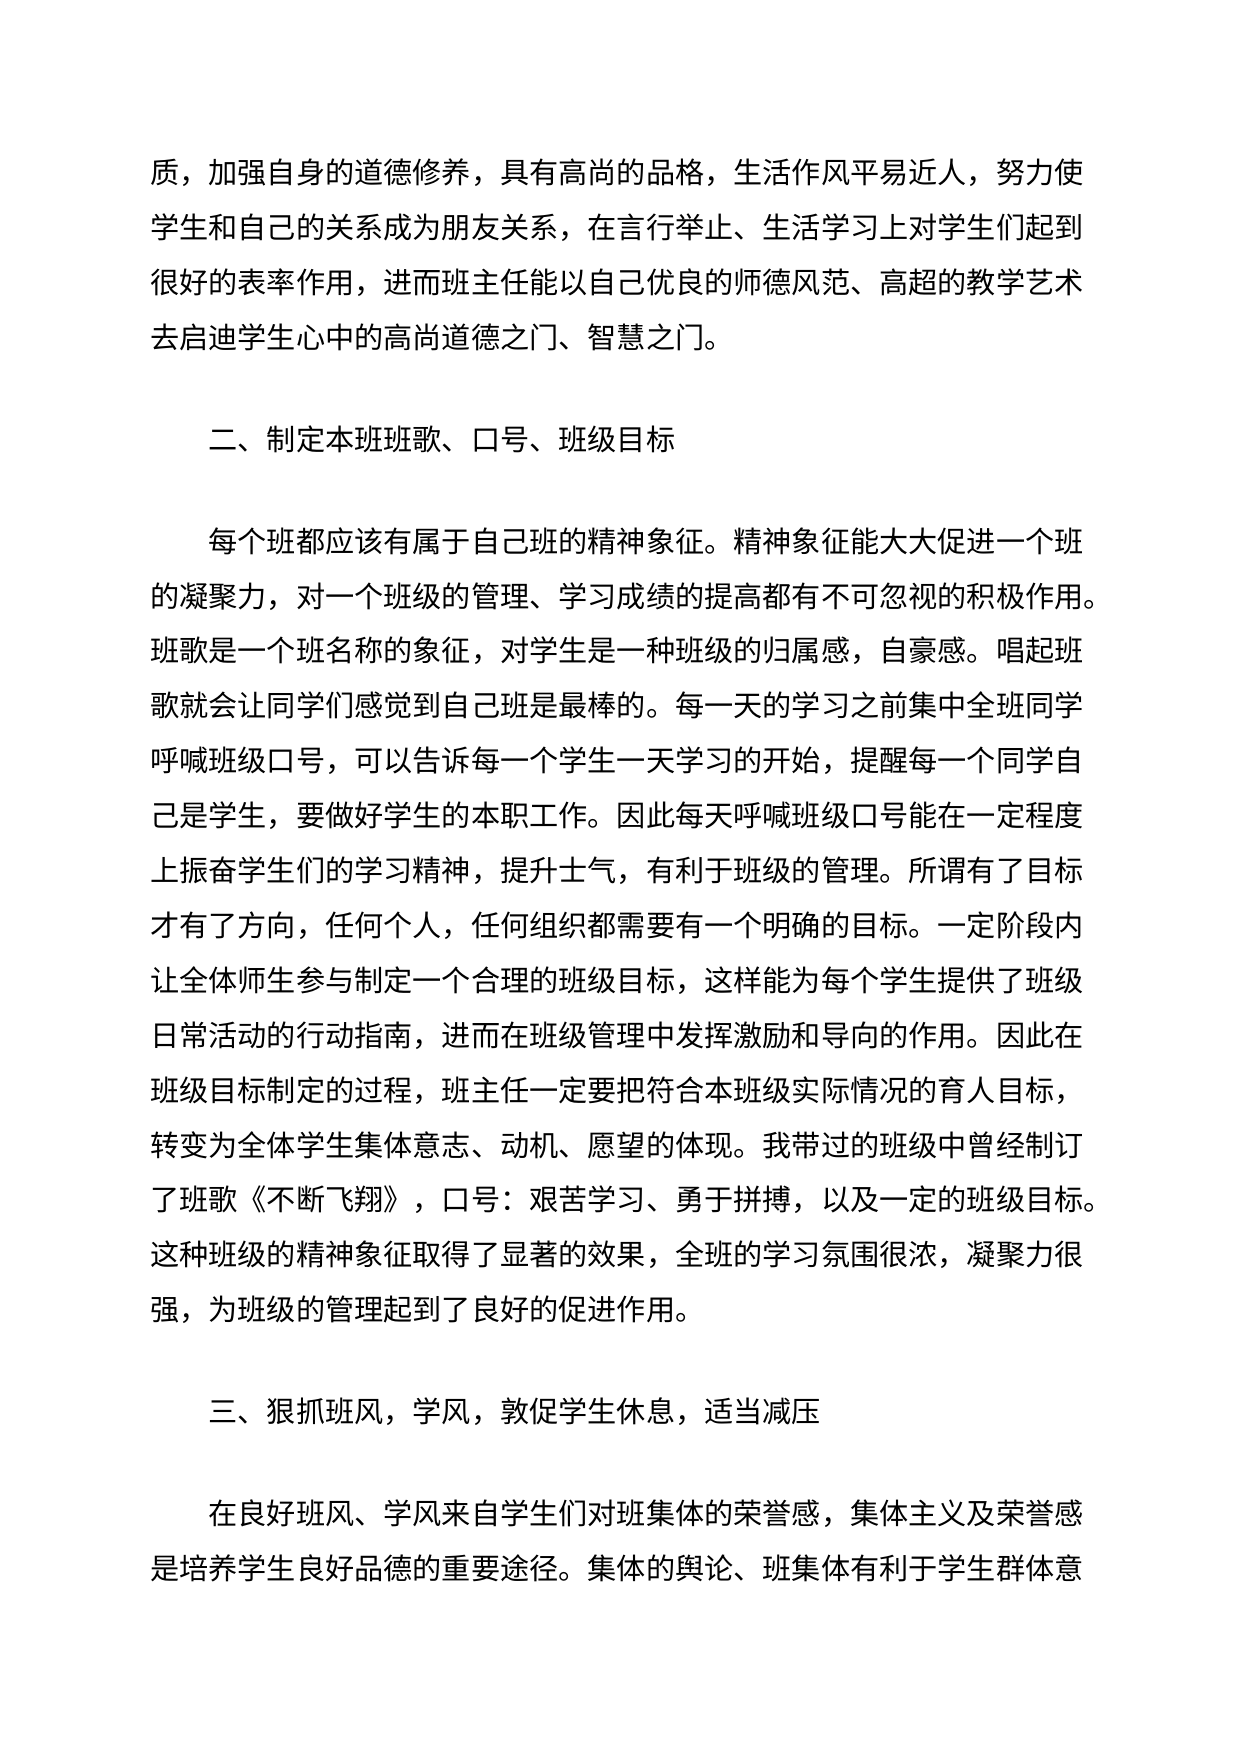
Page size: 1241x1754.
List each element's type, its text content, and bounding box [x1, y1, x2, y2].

text 三、狠抓班风，学风，敦促学生休息，适当减压 [150, 1388, 1090, 1431]
text 二、制定本班班歌、口号、班级目标 [150, 416, 1090, 459]
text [150, 150, 1090, 357]
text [150, 1490, 1090, 1587]
text 每个班都应该有属于自己班的精神象征。精神象征能大大促进一个班的凝聚力，对一个班级的管理、学习成绩的提高都有不可忽视的积极作用。班歌是一个班名称的象征，对学生是一种班级的归属感，自豪感。唱起班歌就会让同学们感觉到自己班是最棒的。每一天的学习之前集中全班同学呼喊班级口号，可以告诉每一个学生一天学习的开始，提醒每一个同学自己是学生，要做好学生的本职工作。因此每天呼喊班级口号能在一定程度上振奋学生们的学习精神，提升士气，有利于班级的管理。所谓有了目标才有了方向，任何个人，任何组织都需要有一个明确的目标。一定阶段内让全体师生参与制定一个合理的班级目标，这样能为每个学生提供了班级日常活动的行动指南，进而在班级管理中发挥激励和导向的作用。因此在班级目标制定的过程，班主任一定要把符合本班级实际情况的育人目标，转变为全体学生集体意志、动机、愿望的体现。我带过的班级中曾经制订了班歌《不断飞翔》，口号：艰苦学习、勇于拼搏，以及一定的班级目标。这种班级的精神象征取得了显著的效果，全班的学习氛围很浓，凝聚力很强，为班级的管理起到了良好的促进作用。 [150, 518, 1090, 1329]
